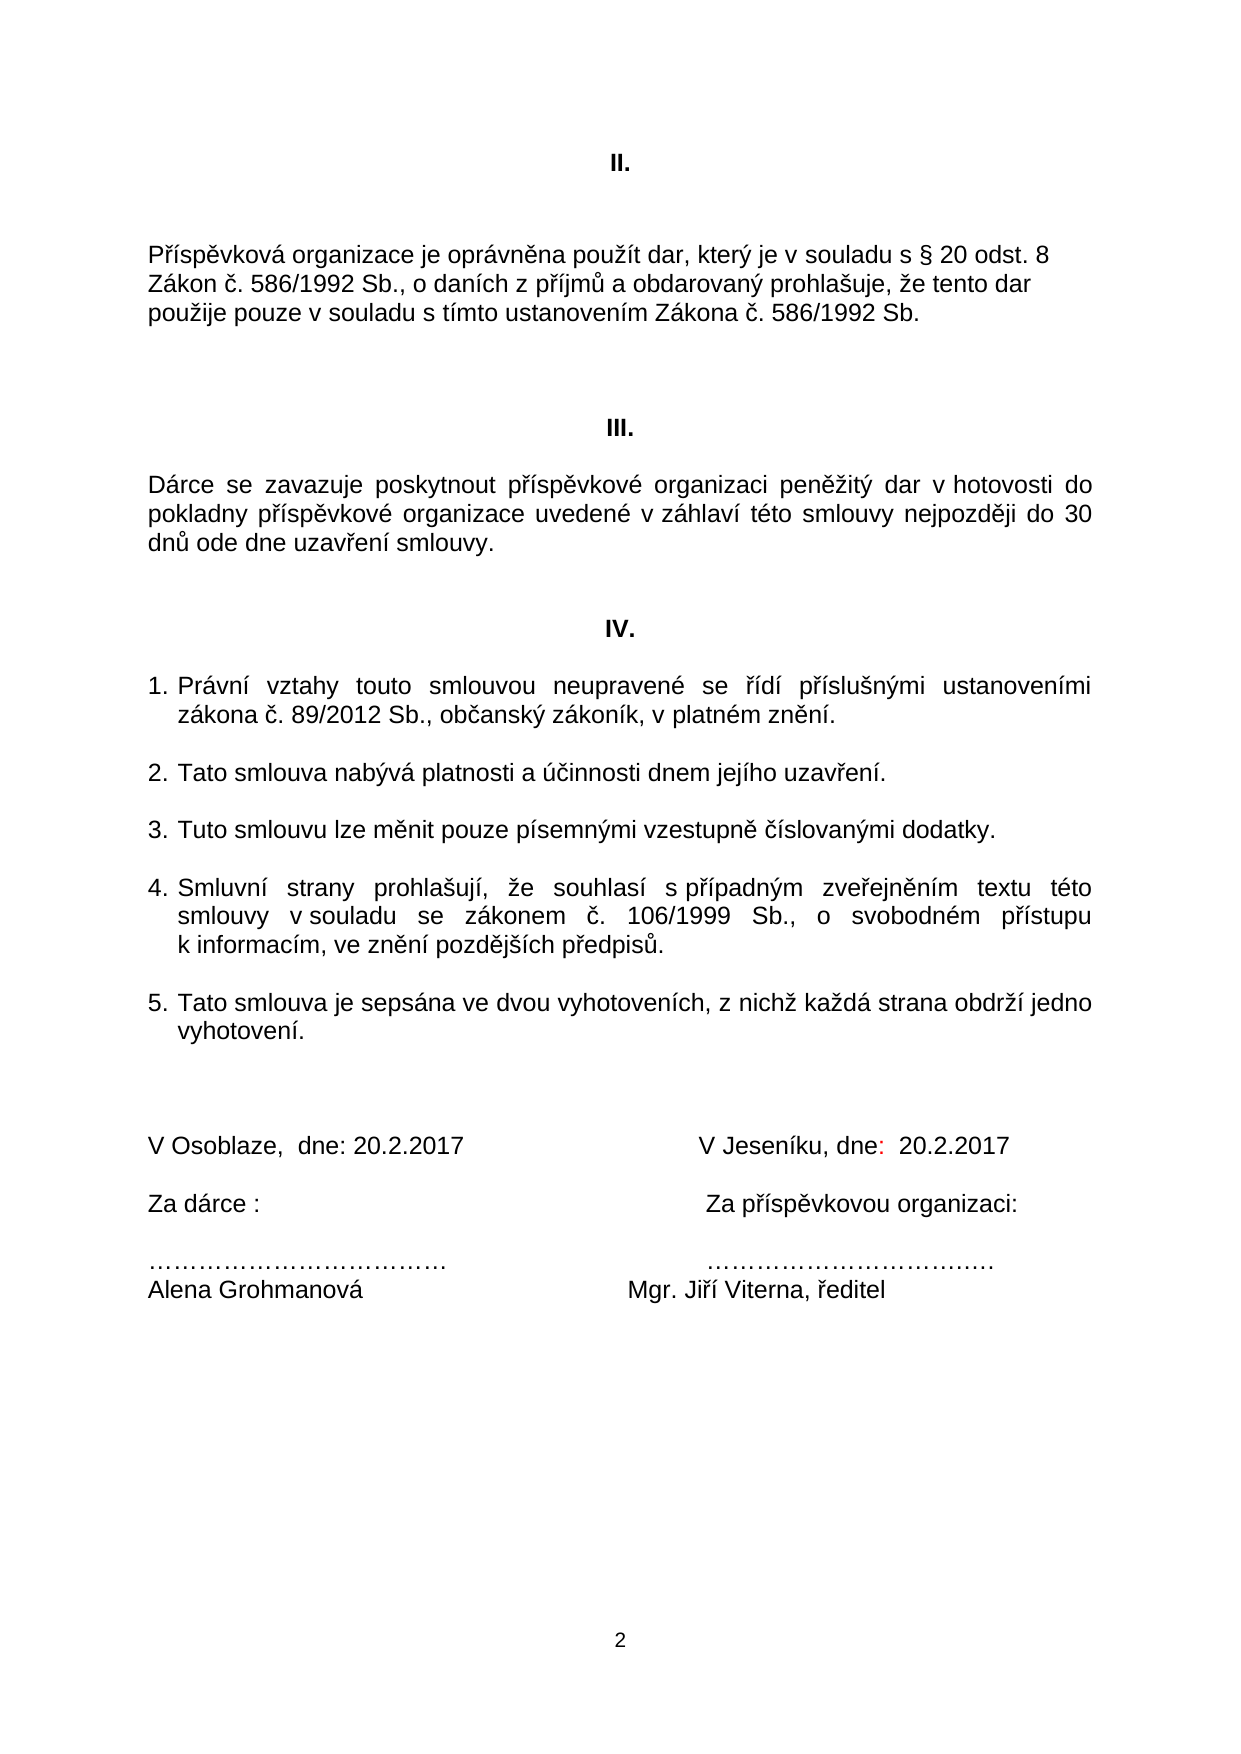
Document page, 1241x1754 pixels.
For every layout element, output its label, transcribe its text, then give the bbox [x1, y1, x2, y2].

text Za dárce : Za příspěvkovou organizaci: [148, 1189, 1093, 1218]
text Dárce se zavazuje poskytnout příspěvkové organizaci peněžitý dar v hotovosti do pokladny příspěvkové organizace uvedené v záhlaví této smlouvy nejpozději do 30 dnů ode dne uzavření smlouvy. [148, 470, 1093, 556]
list Tato smlouva nabývá platnosti a účinnosti dnem jejího uzavření. [148, 758, 1093, 786]
list Tato smlouva je sepsána ve dvou vyhotoveních, z nichž každá strana obdrží jedno vyhotovení. [148, 988, 1093, 1045]
text IV. [148, 614, 1093, 643]
text Alena Grohmanová Mgr. Jiří Viterna, ředitel [148, 1275, 1093, 1304]
text V Osoblaze, dne: 20.2.2017 V Jeseníku, dne: 20.2.2017 [148, 1131, 1093, 1160]
list Právní vztahy touto smlouvou neupravené se řídí příslušnými ustanoveními zákona č. 89/2012 Sb., občanský zákoník, v platném znění. [148, 671, 1093, 729]
text ……………………………… ………………………….…. [148, 1246, 1093, 1275]
text Příspěvková organizace je oprávněna použít dar, který je v souladu s § 20 odst. 8 Zákon č. 586/1992 Sb., o daních z příjmů a obdarovaný prohlašuje, že tento dar použije pouze v souladu s tímto ustanovením Zákona č. 586/1992 Sb. [148, 240, 1093, 326]
subtitle II. [148, 148, 1093, 176]
text III. [148, 413, 1093, 441]
list Smluvní strany prohlašují, že souhlasí s případným zveřejněním textu této smlouvy v souladu se zákonem č. 106/1999 Sb., o svobodném přístupu k informacím, ve znění pozdějších předpisů. [148, 873, 1093, 959]
list Tuto smlouvu lze měnit pouze písemnými vzestupně číslovanými dodatky. [148, 815, 1093, 844]
